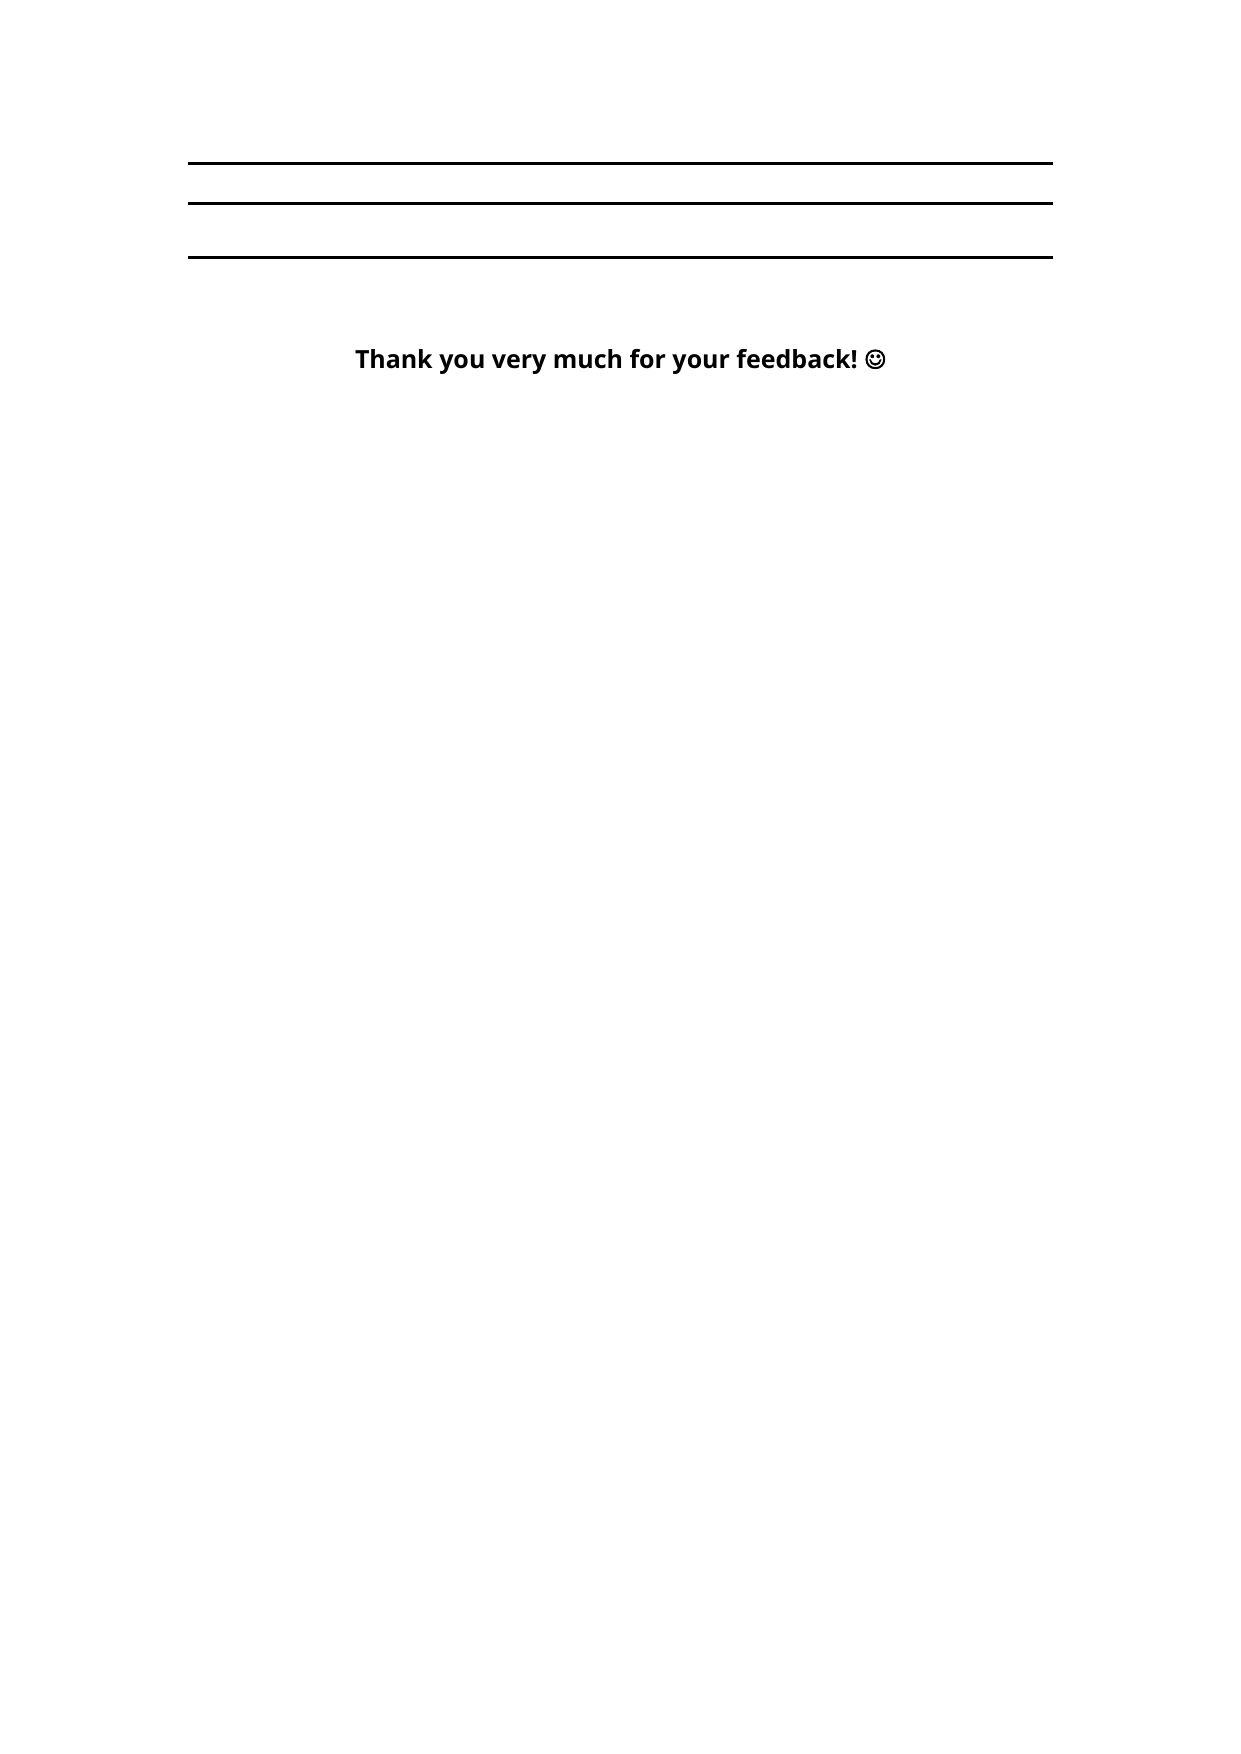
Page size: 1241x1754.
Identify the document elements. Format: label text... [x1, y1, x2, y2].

text Thank you very much for your feedback! [187, 326, 1053, 391]
